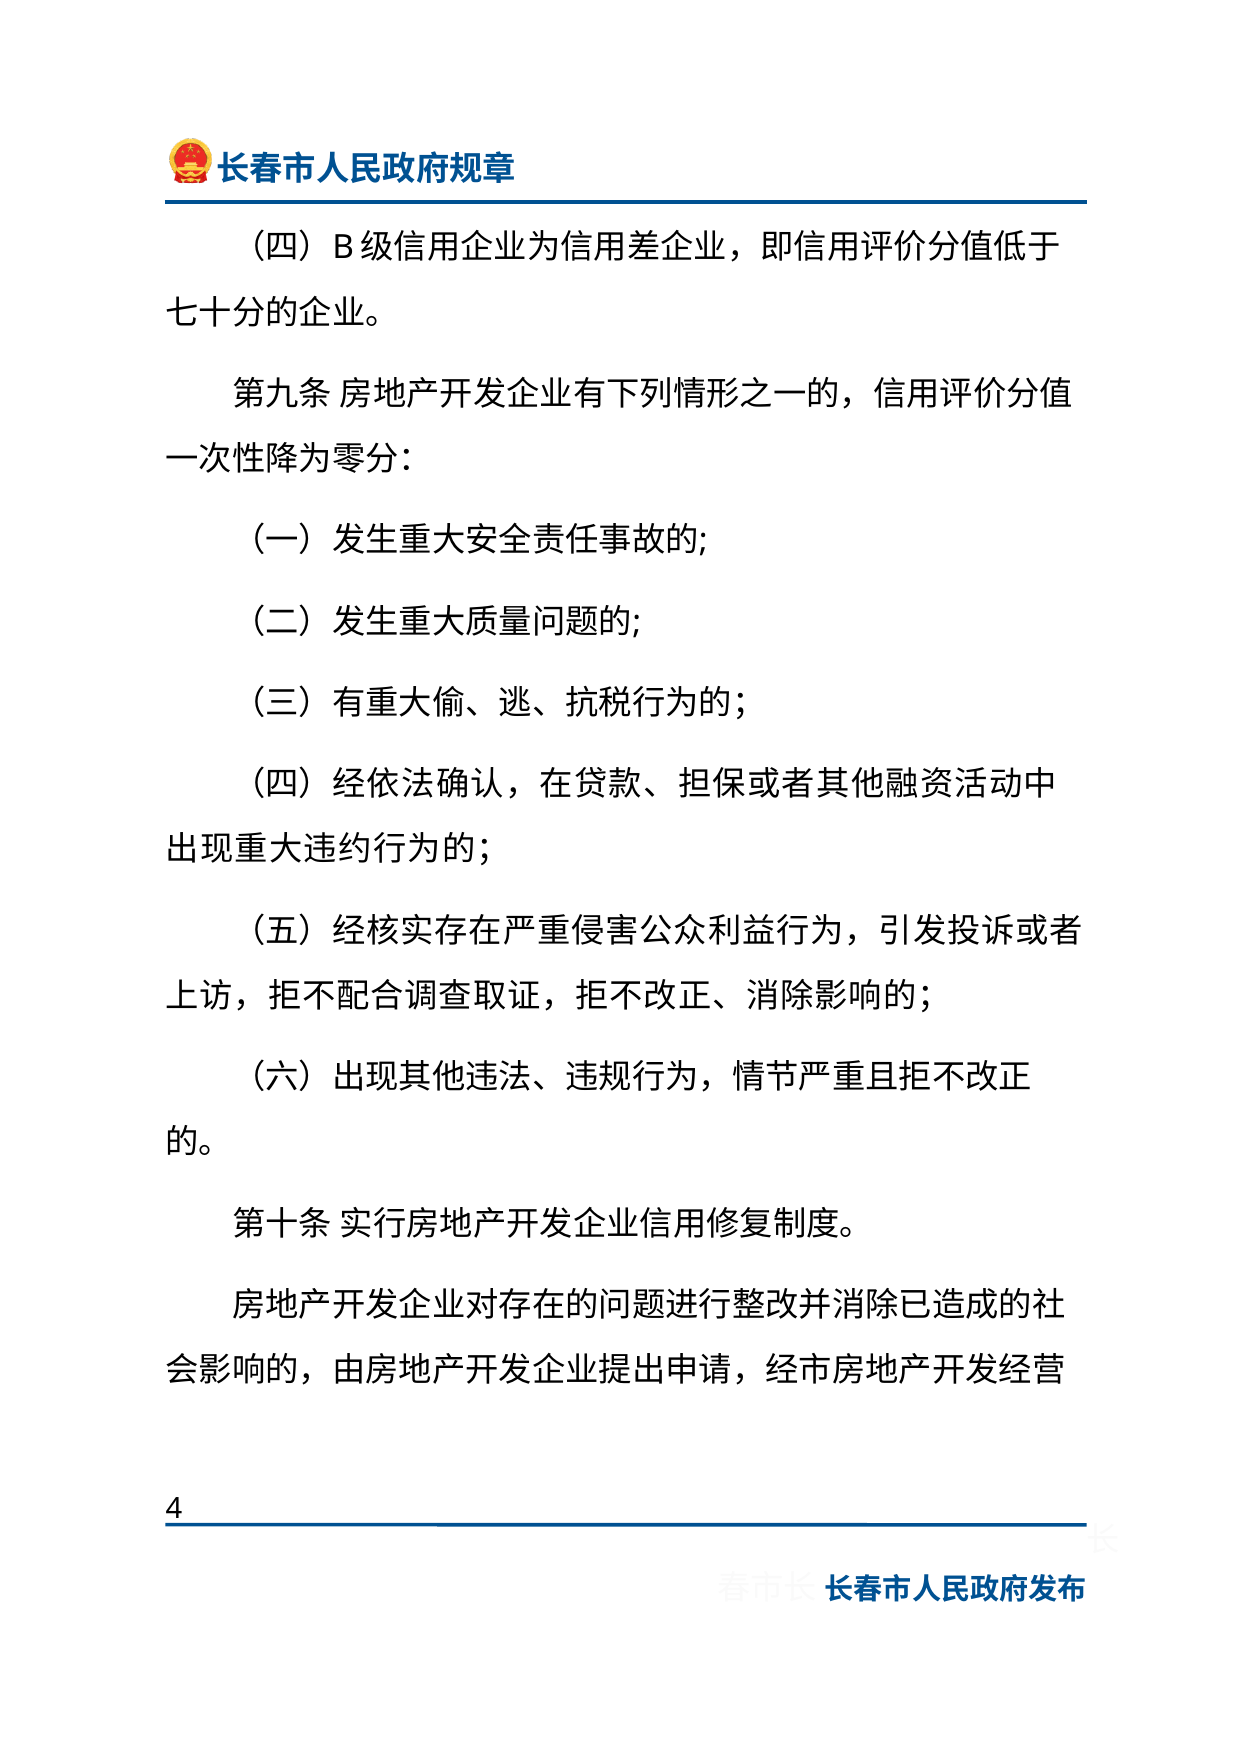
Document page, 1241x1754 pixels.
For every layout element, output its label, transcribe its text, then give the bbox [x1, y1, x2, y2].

text （六）出现其他违法、违规行为，情节严重且拒不改正的。 [165, 1042, 1087, 1172]
text （五）经核实存在严重侵害公众利益行为，引发投诉或者上访，拒不配合调查取证，拒不改正、消除影响的； [165, 895, 1087, 1025]
text 第九条 房地产开发企业有下列情形之一的，信用评价分值一次性降为零分： [165, 358, 1087, 488]
picture [165, 136, 216, 187]
text （四）B级信用企业为信用差企业，即信用评价分值低于七十分的企业。 [165, 212, 1087, 342]
text 第十条 实行房地产开发企业信用修复制度。 [165, 1188, 1087, 1253]
text （三）有重大偷、逃、抗税行为的； [165, 667, 1087, 732]
text 房地产开发企业对存在的问题进行整改并消除已造成的社会影响的，由房地产开发企业提出申请，经市房地产开发经营管理机构认定后，可以恢复所扣分值的百分之五十至百分之八十。 [165, 1269, 1087, 1399]
text （二）发生重大质量问题的; [165, 586, 1087, 651]
text （四）经依法确认，在贷款、担保或者其他融资活动中出现重大违约行为的； [165, 749, 1087, 879]
text （一）发生重大安全责任事故的; [165, 505, 1087, 570]
